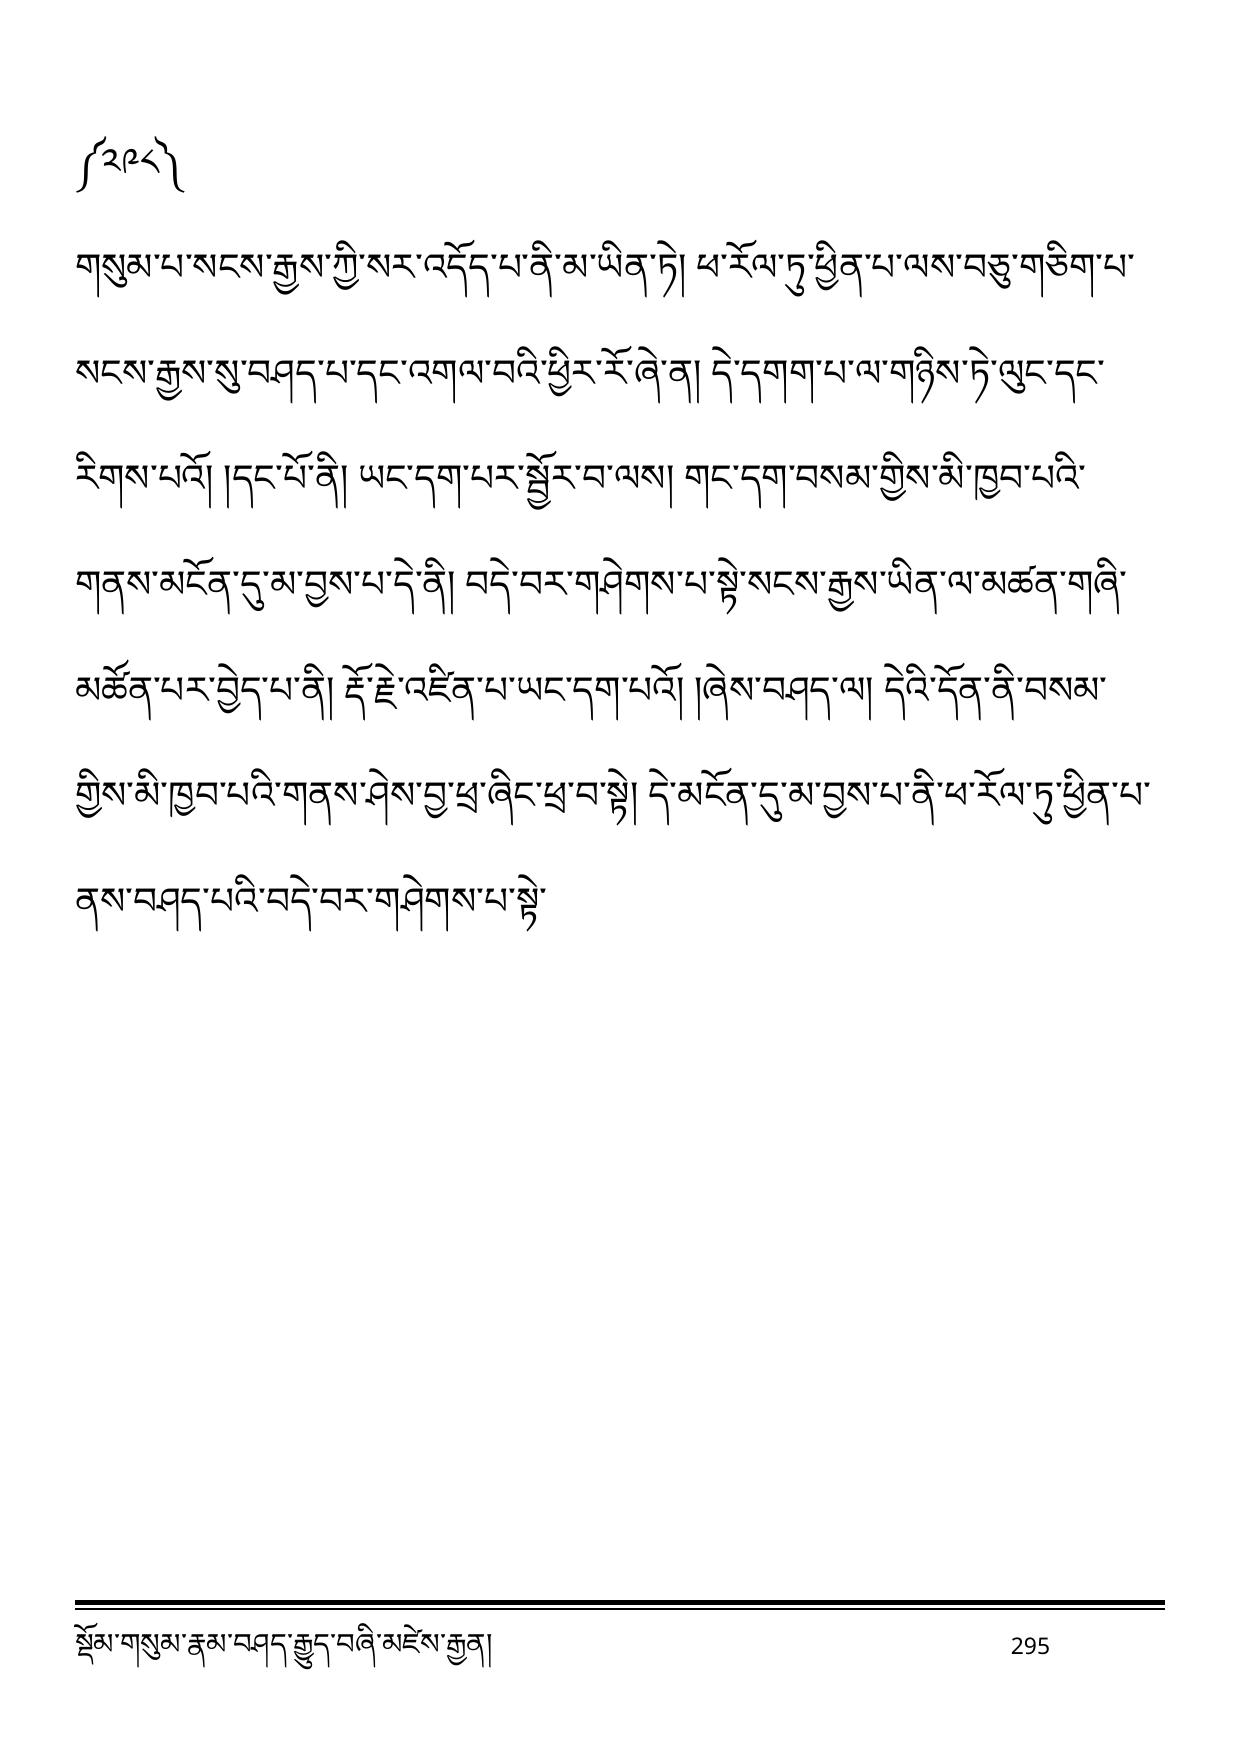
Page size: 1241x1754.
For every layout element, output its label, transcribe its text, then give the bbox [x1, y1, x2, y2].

text གསུམ་པ་སངས་རྒྱས་ཀྱི་སར་འདོད་པ་ནི་མ་ཡིན་ཏེ། ཕ་རོལ་ཏུ་ཕྱིན་པ་ལས་བཅུ་གཅིག་པ་སངས་རྒྱས་སུ་བཤད་པ་དང་འགལ་བའི་ཕྱིར་རོ་ཞེ་ན། དེ་དགག་པ་ལ་གཉིས་ཏེ་ལུང་དང་རིགས་པའོ། །དང་པོ་ནི། ཡང་དག་པར་སྦྱོར་བ་ལས། གང་དག་བསམ་གྱིས་མི་ཁྱབ་པའི་གནས་མངོན་དུ་མ་བྱས་པ་དེ་ནི། བདེ་བར་གཤེགས་པ་སྟེ་སངས་རྒྱས་ཡིན་ལ་མཚན་གཞི་མཚོན་པར་བྱེད་པ་ནི། རྡོ་རྗེ་འཛིན་པ་ཡང་དག་པའོ། །ཞེས་བཤད་ལ། དེའི་དོན་ནི་བསམ་གྱིས་མི་ཁྱབ་པའི་གནས་ཤེས་བྱ་ཕྲ་ཞིང་ཕྲ་བ་སྟེ། དེ་མངོན་དུ་མ་བྱས་པ་ནི་ཕ་རོལ་ཏུ་ཕྱིན་པ་ནས་བཤད་པའི་བདེ་བར་གཤེགས་པ་སྟེ་ [75, 226, 1165, 965]
text ༼༢༩༨༽ [75, 120, 1165, 226]
